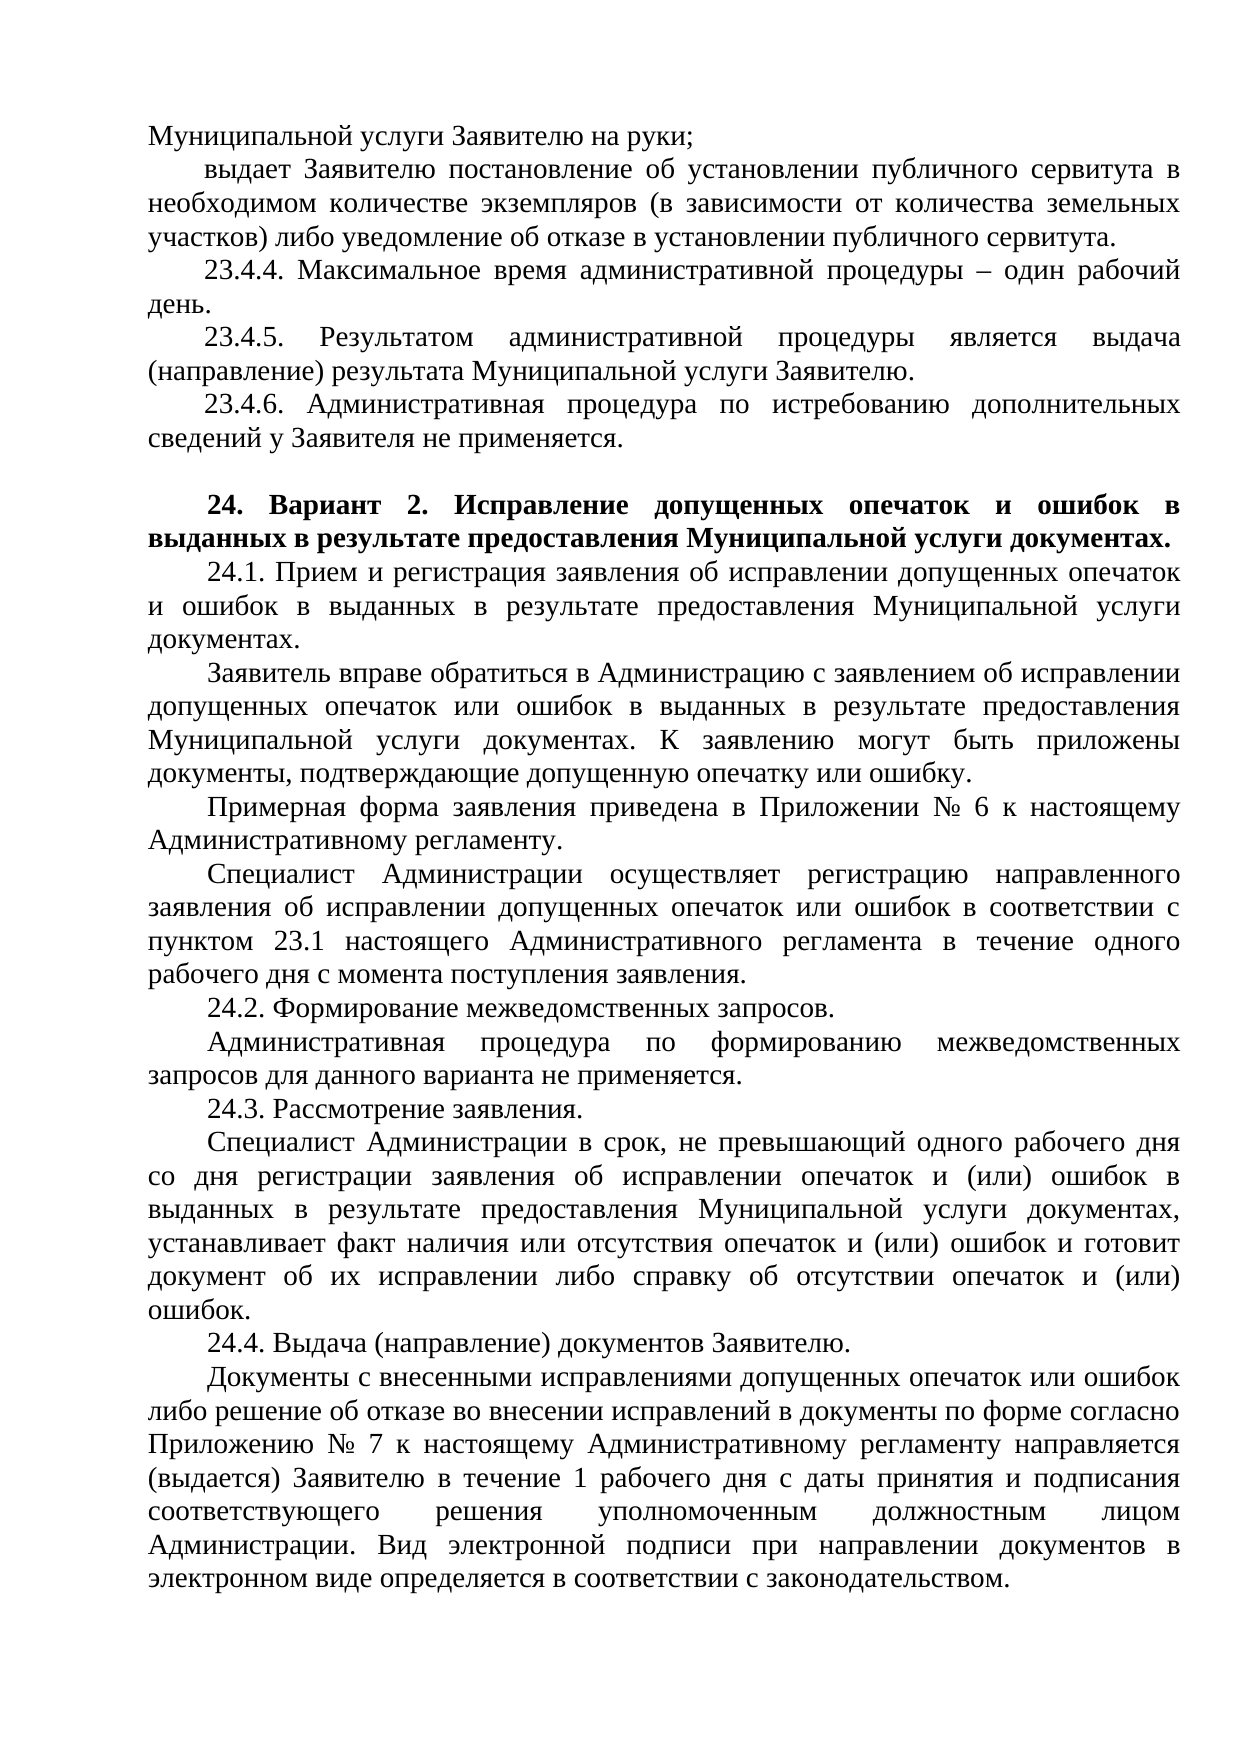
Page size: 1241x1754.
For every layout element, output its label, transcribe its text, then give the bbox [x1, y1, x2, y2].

text 24.1. Прием и регистрация заявления об исправлении допущенных опечаток и ошибок в выданных в результате предоставления Муниципальной услуги документах. [148, 554, 1181, 655]
text 24. Вариант 2. Исправление допущенных опечаток и ошибок в выданных в результате предоставления Муниципальной услуги документах. [148, 487, 1181, 554]
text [148, 118, 1181, 152]
text Примерная форма заявления приведена в Приложении № 6 к настоящему Административному регламенту. [148, 789, 1181, 856]
text выдает Заявителю постановление об установлении публичного сервитута в необходимом количестве экземпляров (в зависимости от количества земельных участков) либо уведомление об отказе в установлении публичного сервитута. [148, 152, 1181, 252]
text 24.4. Выдача (направление) документов Заявителю. [148, 1326, 1181, 1359]
text Специалист Администрации в срок, не превышающий одного рабочего дня со дня регистрации заявления об исправлении опечаток и (или) ошибок в выданных в результате предоставления Муниципальной услуги документах, устанавливает факт наличия или отсутствия опечаток и (или) ошибок и готовит документ об их исправлении либо справку об отсутствии опечаток и (или) ошибок. [148, 1124, 1181, 1326]
text Заявитель вправе обратиться в Администрацию с заявлением об исправлении допущенных опечаток или ошибок в выданных в результате предоставления Муниципальной услуги документах. К заявлению могут быть приложены документы, подтверждающие допущенную опечатку или ошибку. [148, 655, 1181, 789]
text 23.4.4. Максимальное время административной процедуры – один рабочий день. [148, 252, 1181, 319]
text Документы с внесенными исправлениями допущенных опечаток или ошибок либо решение об отказе во внесении исправлений в документы по форме согласно Приложению № 7 к настоящему Административному регламенту направляется (выдается) Заявителю в течение 1 рабочего дня с даты принятия и подписания соответствующего решения уполномоченным должностным лицом Администрации. Вид электронной подписи при направлении документов в электронном виде определяется в соответствии с законодательством. [148, 1359, 1181, 1594]
text 24.3. Рассмотрение заявления. [148, 1091, 1181, 1124]
text 24.2. Формирование межведомственных запросов. [148, 990, 1181, 1024]
text 23.4.5. Результатом административной процедуры является выдача (направление) результата Муниципальной услуги Заявителю. [148, 319, 1181, 386]
text 23.4.6. Административная процедура по истребованию дополнительных сведений у Заявителя не применяется. [148, 386, 1181, 453]
text Специалист Администрации осуществляет регистрацию направленного заявления об исправлении допущенных опечаток или ошибок в соответствии с пунктом 23.1 настоящего Административного регламента в течение одного рабочего дня с момента поступления заявления. [148, 856, 1181, 990]
text Административная процедура по формированию межведомственных запросов для данного варианта не применяется. [148, 1024, 1181, 1091]
